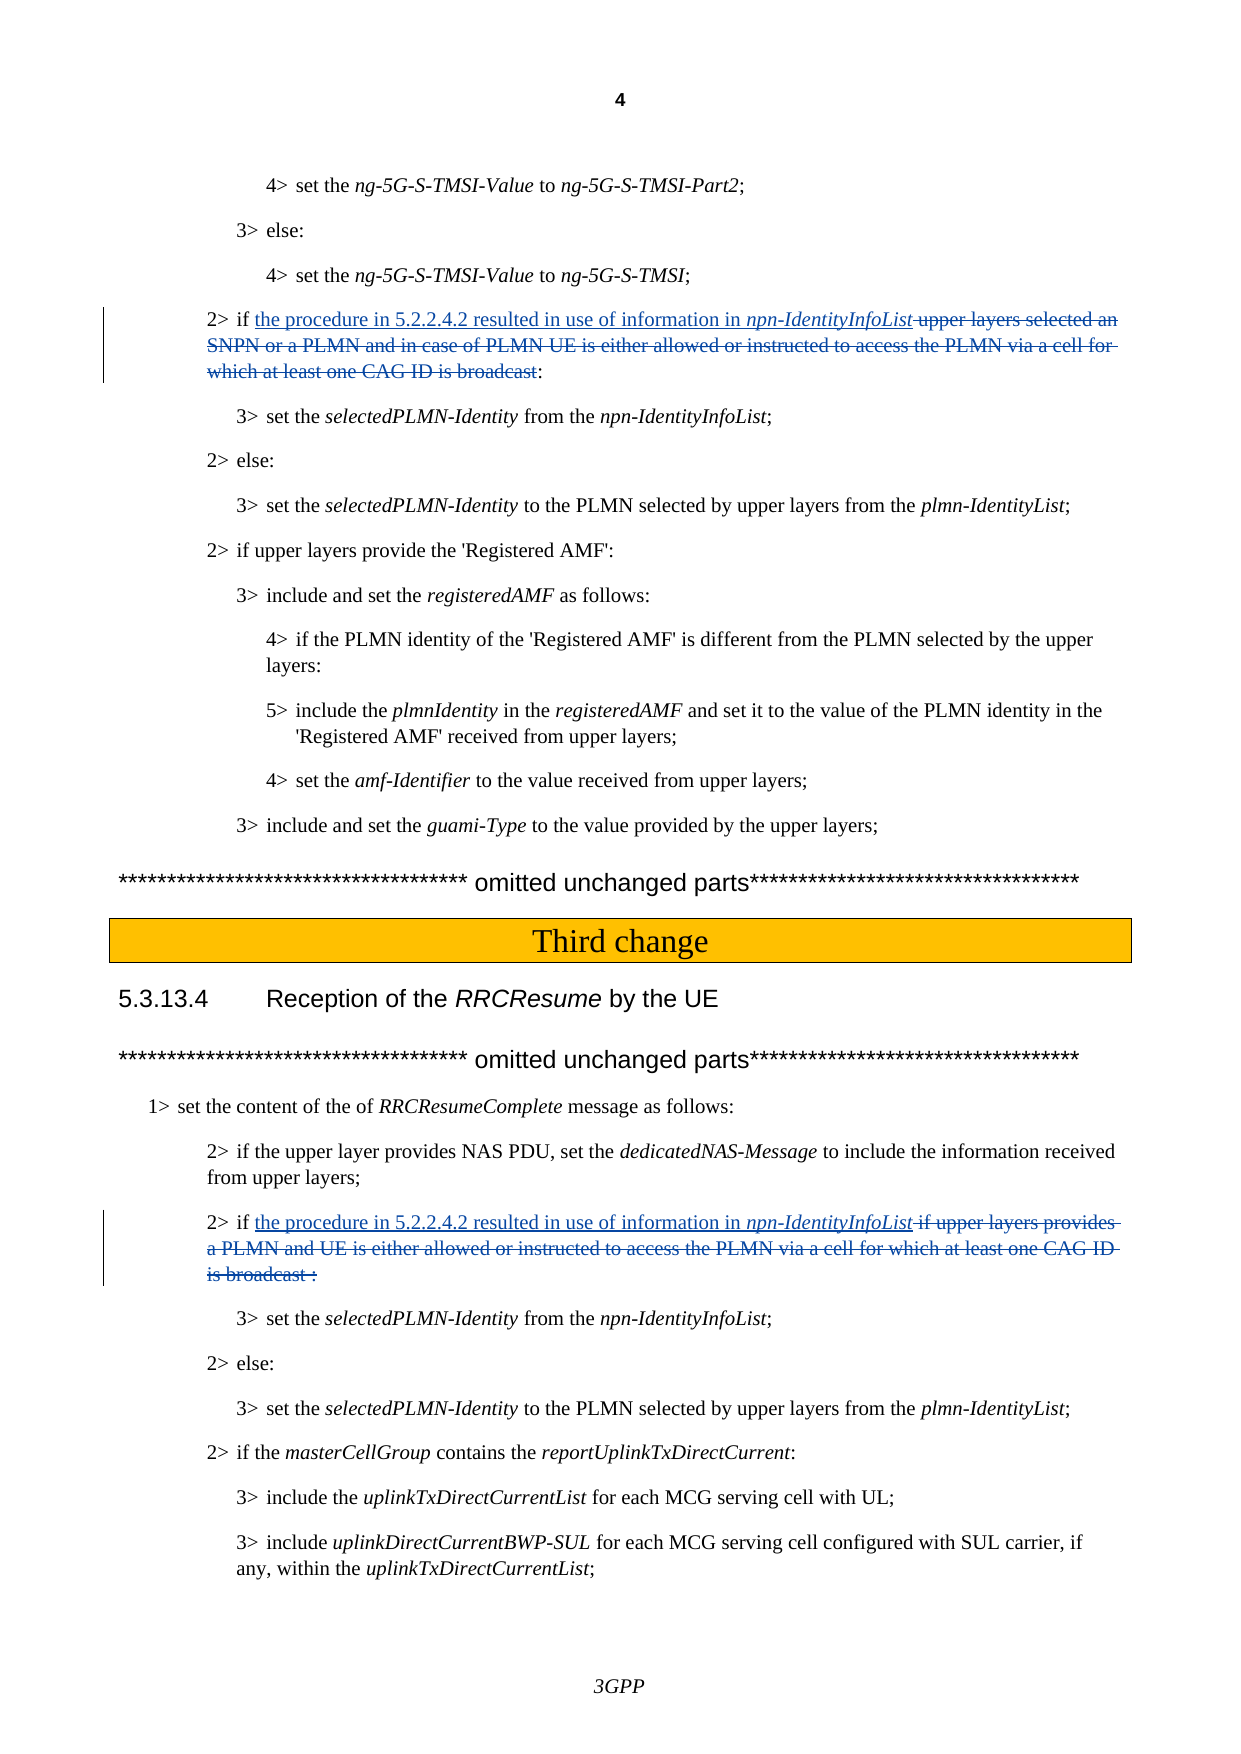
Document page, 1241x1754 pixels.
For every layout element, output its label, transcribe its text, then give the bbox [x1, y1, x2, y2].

text 2> else: [207, 448, 1122, 472]
text ************************************ omitted unchanged parts********************************** [118, 1044, 1122, 1073]
text 2> else: [207, 1351, 1122, 1375]
text 4> set the amf-Identifier to the value received from upper layers; [266, 768, 1122, 792]
text 3> include and set the registeredAMF as follows: [236, 582, 1122, 607]
text 1> set the content of the of RRCResumeComplete message as follows: [148, 1094, 1122, 1118]
text 4> if the PLMN identity of the 'Registered AMF' is different from the PLMN selected by the upper layers: [266, 627, 1122, 677]
subtitle 5.3.13.4 Reception of the RRCResume by the UE [118, 984, 1122, 1013]
text ************************************ omitted unchanged parts********************************** [118, 868, 1122, 897]
text Third change [110, 919, 1131, 962]
text 2> if upper layers provide the 'Registered AMF': [207, 538, 1122, 562]
text 3> set the selectedPLMN-Identity from the npn-IdentityInfoList; [236, 1306, 1122, 1330]
text 2> if : [207, 307, 1122, 383]
text 2> if [207, 1210, 1122, 1286]
text 3> include the uplinkTxDirectCurrentList for each MCG serving cell with UL; [236, 1485, 1122, 1509]
text 5> include the plmnIdentity in the registeredAMF and set it to the value of the PLMN identity in the 'Registered AMF' received from upper layers; [266, 698, 1122, 748]
text 3> set the selectedPLMN-Identity to the PLMN selected by upper layers from the plmn-IdentityList; [236, 493, 1122, 517]
text 2> if the upper layer provides NAS PDU, set the dedicatedNAS-Message to include the information received from upper layers; [207, 1139, 1122, 1189]
text 3> include uplinkDirectCurrentBWP-SUL for each MCG serving cell configured with SUL carrier, if any, within the uplinkTxDirectCurrentList; [236, 1530, 1122, 1580]
text 3> set the selectedPLMN-Identity to the PLMN selected by upper layers from the plmn-IdentityList; [236, 1396, 1122, 1420]
text 3> set the selectedPLMN-Identity from the npn-IdentityInfoList; [236, 404, 1122, 428]
text 4> set the ng-5G-S-TMSI-Value to ng-5G-S-TMSI-Part2; [266, 173, 1122, 197]
text 2> if the masterCellGroup contains the reportUplinkTxDirectCurrent: [207, 1440, 1122, 1464]
text 3> include and set the guami-Type to the value provided by the upper layers; [236, 813, 1122, 837]
text 4> set the ng-5G-S-TMSI-Value to ng-5G-S-TMSI; [266, 262, 1122, 287]
text 3> else: [236, 218, 1122, 242]
